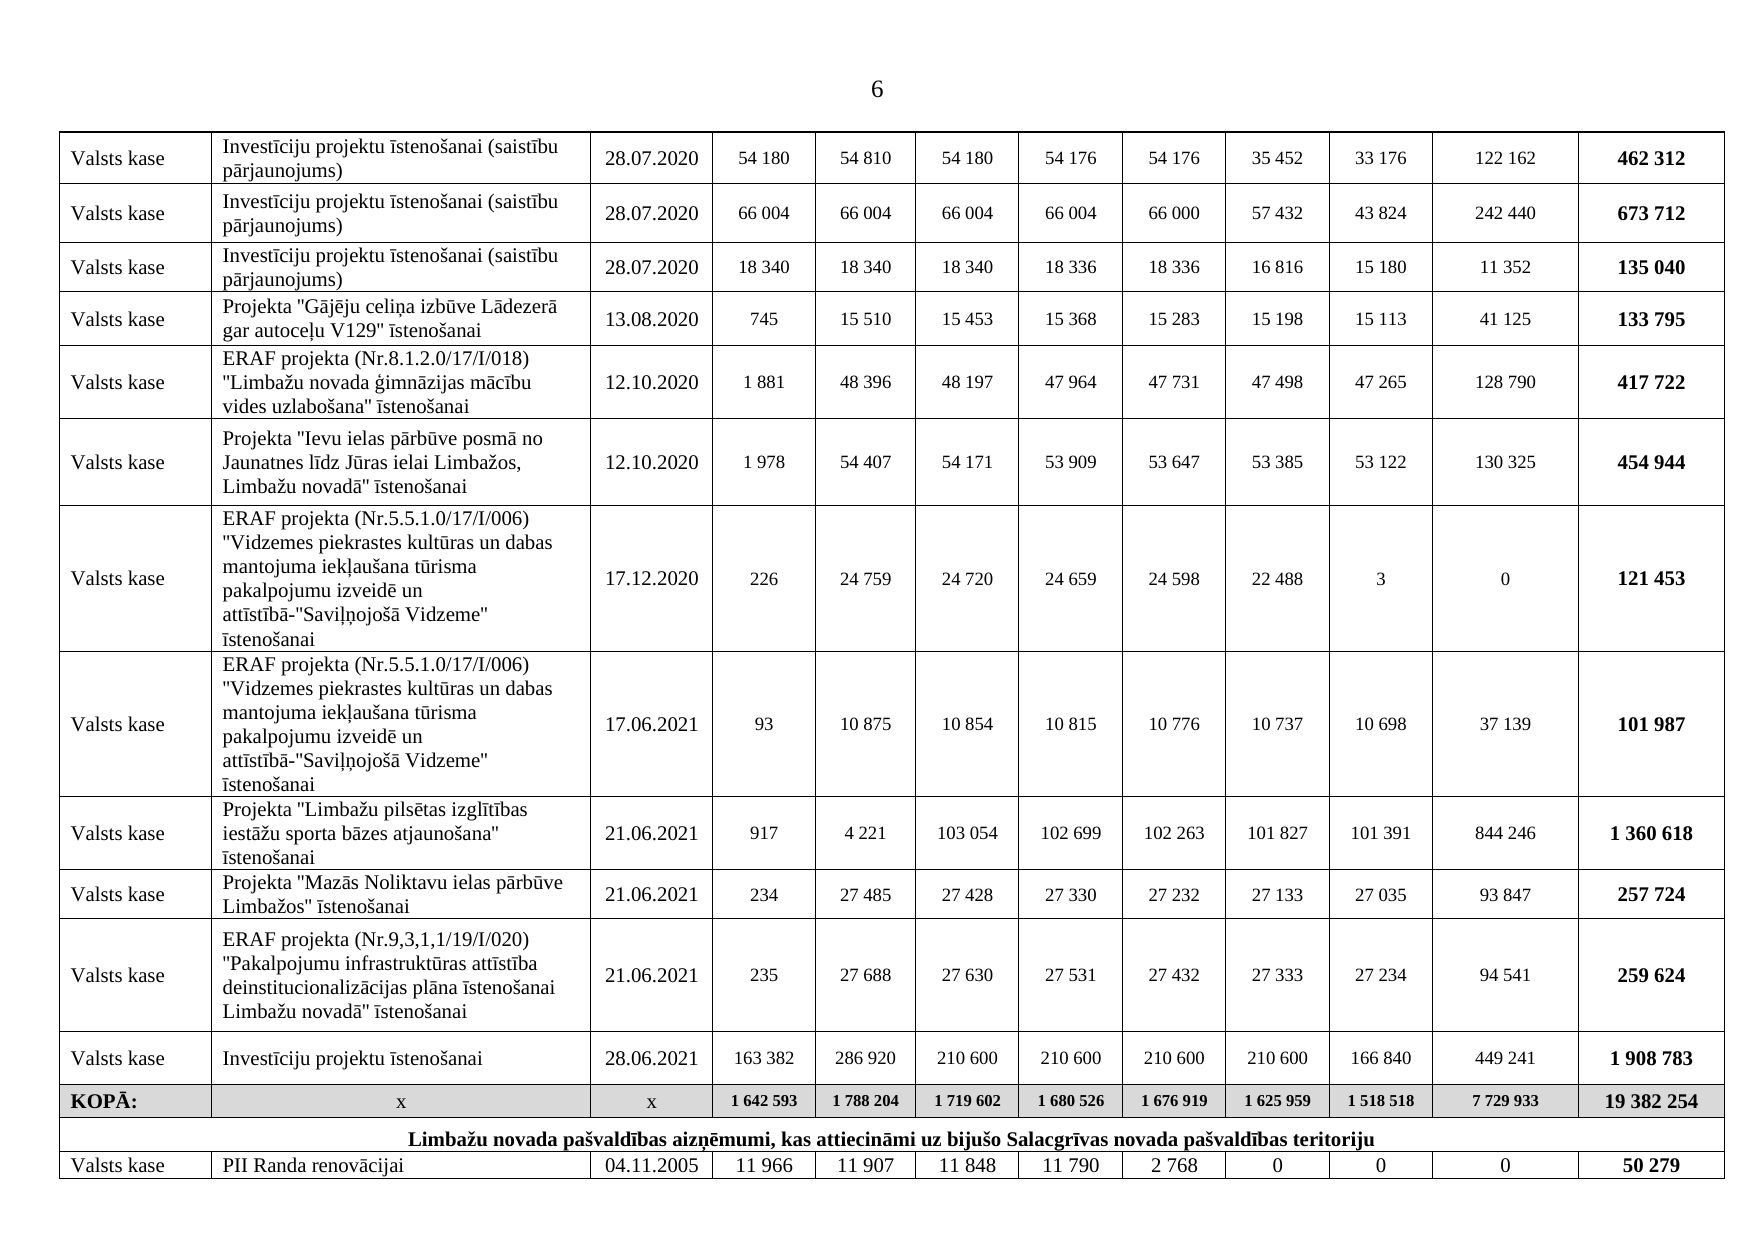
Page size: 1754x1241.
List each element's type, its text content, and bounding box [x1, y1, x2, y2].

table_cell 27 432 [1123, 919, 1225, 1031]
table_cell Limbažu novada pašvaldības aizņēmumi, kas attiecināmi uz bijušo Salacgrīvas novada pašvaldības teritoriju [60, 1118, 1724, 1151]
table_cell 53 385 [1226, 419, 1329, 505]
table_cell 10 737 [1226, 652, 1329, 796]
table_cell 226 [713, 506, 815, 651]
table_cell 48 396 [816, 346, 915, 418]
table_cell 24 659 [1019, 506, 1122, 651]
table_cell Valsts kase [60, 243, 211, 291]
table_cell 163 382 [713, 1032, 815, 1084]
table_cell 35 452 [1226, 133, 1329, 183]
table_cell 28.07.2020 [591, 133, 712, 183]
table_cell ERAF projekta (Nr.5.5.1.0/17/I/006) ''Vidzemes piekrastes kultūras un dabas mantojuma iekļaušana tūrisma pakalpojumu izveidē un attīstībā-''Saviļņojošā Vidzeme'' īstenošanai [212, 506, 590, 651]
table_cell 27 428 [916, 870, 1018, 918]
table_cell 24 598 [1123, 506, 1225, 651]
table_cell 66 004 [816, 184, 915, 242]
table_cell 242 440 [1433, 184, 1578, 242]
table_cell 21.06.2021 [591, 919, 712, 1031]
table_cell 10 875 [816, 652, 915, 796]
table_cell 135 040 [1579, 243, 1724, 291]
table_cell 57 432 [1226, 184, 1329, 242]
table_cell 101 827 [1226, 797, 1329, 869]
table_cell 0 [1226, 1152, 1329, 1178]
table_cell 917 [713, 797, 815, 869]
table_cell 1 518 518 [1330, 1085, 1432, 1117]
table_cell 1 908 783 [1579, 1032, 1724, 1084]
table_cell 1 676 919 [1123, 1085, 1225, 1117]
table_cell ERAF projekta (Nr.8.1.2.0/17/I/018) ''Limbažu novada ģimnāzijas mācību vides uzlabošana'' īstenošanai [212, 346, 590, 418]
table_cell 121 453 [1579, 506, 1724, 651]
table_cell 48 197 [916, 346, 1018, 418]
table_cell 128 790 [1433, 346, 1578, 418]
table_cell 27 688 [816, 919, 915, 1031]
table_cell 18 340 [916, 243, 1018, 291]
table_cell Projekta ''Ievu ielas pārbūve posmā no Jaunatnes līdz Jūras ielai Limbažos, Limbažu novadā'' īstenošanai [212, 419, 590, 505]
table_cell 19 382 254 [1579, 1085, 1724, 1117]
table_cell 210 600 [1123, 1032, 1225, 1084]
table_cell 66 000 [1123, 184, 1225, 242]
table_cell 102 263 [1123, 797, 1225, 869]
table_cell 1 788 204 [816, 1085, 915, 1117]
table_cell 47 731 [1123, 346, 1225, 418]
table_cell 234 [713, 870, 815, 918]
table_cell 21.06.2021 [591, 797, 712, 869]
table_cell Projekta ''Gājēju celiņa izbūve Lādezerā gar autoceļu V129'' īstenošanai [212, 292, 590, 345]
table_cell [212, 133, 590, 183]
table_cell 10 854 [916, 652, 1018, 796]
table_cell 93 [713, 652, 815, 796]
table_cell 259 624 [1579, 919, 1724, 1031]
table_cell 33 176 [1330, 133, 1432, 183]
table_cell 673 712 [1579, 184, 1724, 242]
table_cell 1 680 526 [1019, 1085, 1122, 1117]
table_cell 27 234 [1330, 919, 1432, 1031]
table_cell 37 139 [1433, 652, 1578, 796]
table_cell 10 698 [1330, 652, 1432, 796]
table_cell 28.06.2021 [591, 1032, 712, 1084]
table_cell 0 [1433, 506, 1578, 651]
table_cell 27 330 [1019, 870, 1122, 918]
table_cell 130 325 [1433, 419, 1578, 505]
table_cell 11 966 [713, 1152, 815, 1178]
table_cell 53 122 [1330, 419, 1432, 505]
table_cell 53 909 [1019, 419, 1122, 505]
table_cell 102 699 [1019, 797, 1122, 869]
table_cell 54 180 [713, 133, 815, 183]
table_cell 10 776 [1123, 652, 1225, 796]
table_cell 43 824 [1330, 184, 1432, 242]
table_cell 257 724 [1579, 870, 1724, 918]
table_cell 18 340 [816, 243, 915, 291]
table_cell 15 283 [1123, 292, 1225, 345]
table_cell 27 333 [1226, 919, 1329, 1031]
table_cell 12.10.2020 [591, 419, 712, 505]
table_cell 24 759 [816, 506, 915, 651]
table_cell 1 642 593 [713, 1085, 815, 1117]
table_cell Investīciju projektu īstenošanai [212, 1032, 590, 1084]
table_cell 54 176 [1123, 133, 1225, 183]
table_cell 54 171 [916, 419, 1018, 505]
table_cell 0 [1433, 1152, 1578, 1178]
table_cell 15 453 [916, 292, 1018, 345]
table_cell 94 541 [1433, 919, 1578, 1031]
table_cell 11 907 [816, 1152, 915, 1178]
table_cell 15 113 [1330, 292, 1432, 345]
table_cell ERAF projekta (Nr.5.5.1.0/17/I/006) ''Vidzemes piekrastes kultūras un dabas mantojuma iekļaušana tūrisma pakalpojumu izveidē un attīstībā-''Saviļņojošā Vidzeme'' īstenošanai [212, 652, 590, 796]
table_cell 1 360 618 [1579, 797, 1724, 869]
table_cell 745 [713, 292, 815, 345]
table_cell 27 630 [916, 919, 1018, 1031]
table_cell 16 816 [1226, 243, 1329, 291]
table_cell 22 488 [1226, 506, 1329, 651]
table_cell 27 133 [1226, 870, 1329, 918]
table_cell 15 198 [1226, 292, 1329, 345]
table_cell 449 241 [1433, 1032, 1578, 1084]
table_cell 103 054 [916, 797, 1018, 869]
table_cell Valsts kase [60, 184, 211, 242]
table_cell 0 [1330, 1152, 1432, 1178]
table_cell Valsts kase [60, 133, 211, 183]
table_cell 101 391 [1330, 797, 1432, 869]
table_cell Investīciju projektu īstenošanai (saistību pārjaunojums) [212, 243, 590, 291]
table_cell 844 246 [1433, 797, 1578, 869]
table_cell 27 035 [1330, 870, 1432, 918]
table_cell 3 [1330, 506, 1432, 651]
table_cell 2 768 [1123, 1152, 1225, 1178]
table_cell Valsts kase [60, 870, 211, 918]
table_cell 47 964 [1019, 346, 1122, 418]
table_cell 210 600 [1019, 1032, 1122, 1084]
table_cell Valsts kase [60, 1152, 211, 1178]
table_cell 462 312 [1579, 133, 1724, 183]
table_cell Valsts kase [60, 652, 211, 796]
table_cell Projekta ''Limbažu pilsētas izglītības iestāžu sporta bāzes atjaunošana'' īstenošanai [212, 797, 590, 869]
table_cell 235 [713, 919, 815, 1031]
table_cell 286 920 [816, 1032, 915, 1084]
table_cell 04.11.2005 [591, 1152, 712, 1178]
table_cell 1 625 959 [1226, 1085, 1329, 1117]
table_cell 11 352 [1433, 243, 1578, 291]
table_cell 1 978 [713, 419, 815, 505]
table_cell 54 407 [816, 419, 915, 505]
table_cell 41 125 [1433, 292, 1578, 345]
table_cell 66 004 [1019, 184, 1122, 242]
table_cell 24 720 [916, 506, 1018, 651]
table_cell 21.06.2021 [591, 870, 712, 918]
table_cell 18 336 [1123, 243, 1225, 291]
table_cell 13.08.2020 [591, 292, 712, 345]
table_cell 1 719 602 [916, 1085, 1018, 1117]
table_cell 454 944 [1579, 419, 1724, 505]
table_cell 50 279 [1579, 1152, 1724, 1178]
table_cell 4 221 [816, 797, 915, 869]
table_cell Projekta ''Mazās Noliktavu ielas pārbūve Limbažos'' īstenošanai [212, 870, 590, 918]
table_cell 10 815 [1019, 652, 1122, 796]
table_cell 210 600 [916, 1032, 1018, 1084]
table_cell 28.07.2020 [591, 243, 712, 291]
table_cell x [591, 1085, 712, 1117]
table_cell 15 180 [1330, 243, 1432, 291]
table_cell 1 881 [713, 346, 815, 418]
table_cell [212, 184, 590, 242]
table_cell Valsts kase [60, 292, 211, 345]
table_cell Valsts kase [60, 797, 211, 869]
table_cell 15 368 [1019, 292, 1122, 345]
table_cell 93 847 [1433, 870, 1578, 918]
table_cell 18 340 [713, 243, 815, 291]
table_cell 417 722 [1579, 346, 1724, 418]
table_cell 54 810 [816, 133, 915, 183]
table_cell 133 795 [1579, 292, 1724, 345]
table_cell Valsts kase [60, 1032, 211, 1084]
table_cell Valsts kase [60, 506, 211, 651]
table_cell 15 510 [816, 292, 915, 345]
table_cell 27 485 [816, 870, 915, 918]
table_cell KOPĀ: [60, 1085, 211, 1117]
table_cell 11 848 [916, 1152, 1018, 1178]
table_cell 66 004 [713, 184, 815, 242]
table_cell 54 176 [1019, 133, 1122, 183]
table_cell Valsts kase [60, 919, 211, 1031]
table_cell 122 162 [1433, 133, 1578, 183]
table_cell 17.12.2020 [591, 506, 712, 651]
table_cell 53 647 [1123, 419, 1225, 505]
table_cell Valsts kase [60, 419, 211, 505]
table_cell 18 336 [1019, 243, 1122, 291]
table_cell 47 498 [1226, 346, 1329, 418]
table_cell ERAF projekta (Nr.9,3,1,1/19/I/020) ''Pakalpojumu infrastruktūras attīstība deinstitucionalizācijas plāna īstenošanai Limbažu novadā'' īstenošanai [212, 919, 590, 1031]
table_cell 11 790 [1019, 1152, 1122, 1178]
table_cell Valsts kase [60, 346, 211, 418]
table_cell 28.07.2020 [591, 184, 712, 242]
table_cell 66 004 [916, 184, 1018, 242]
table_cell 210 600 [1226, 1032, 1329, 1084]
table_cell 54 180 [916, 133, 1018, 183]
table_cell PII Randa renovācijai [212, 1152, 590, 1178]
table_cell 12.10.2020 [591, 346, 712, 418]
table_cell 47 265 [1330, 346, 1432, 418]
table_cell x [212, 1085, 590, 1117]
table_cell 101 987 [1579, 652, 1724, 796]
table_cell 17.06.2021 [591, 652, 712, 796]
table_cell 27 531 [1019, 919, 1122, 1031]
table_cell 27 232 [1123, 870, 1225, 918]
table_cell 166 840 [1330, 1032, 1432, 1084]
table_cell 7 729 933 [1433, 1085, 1578, 1117]
